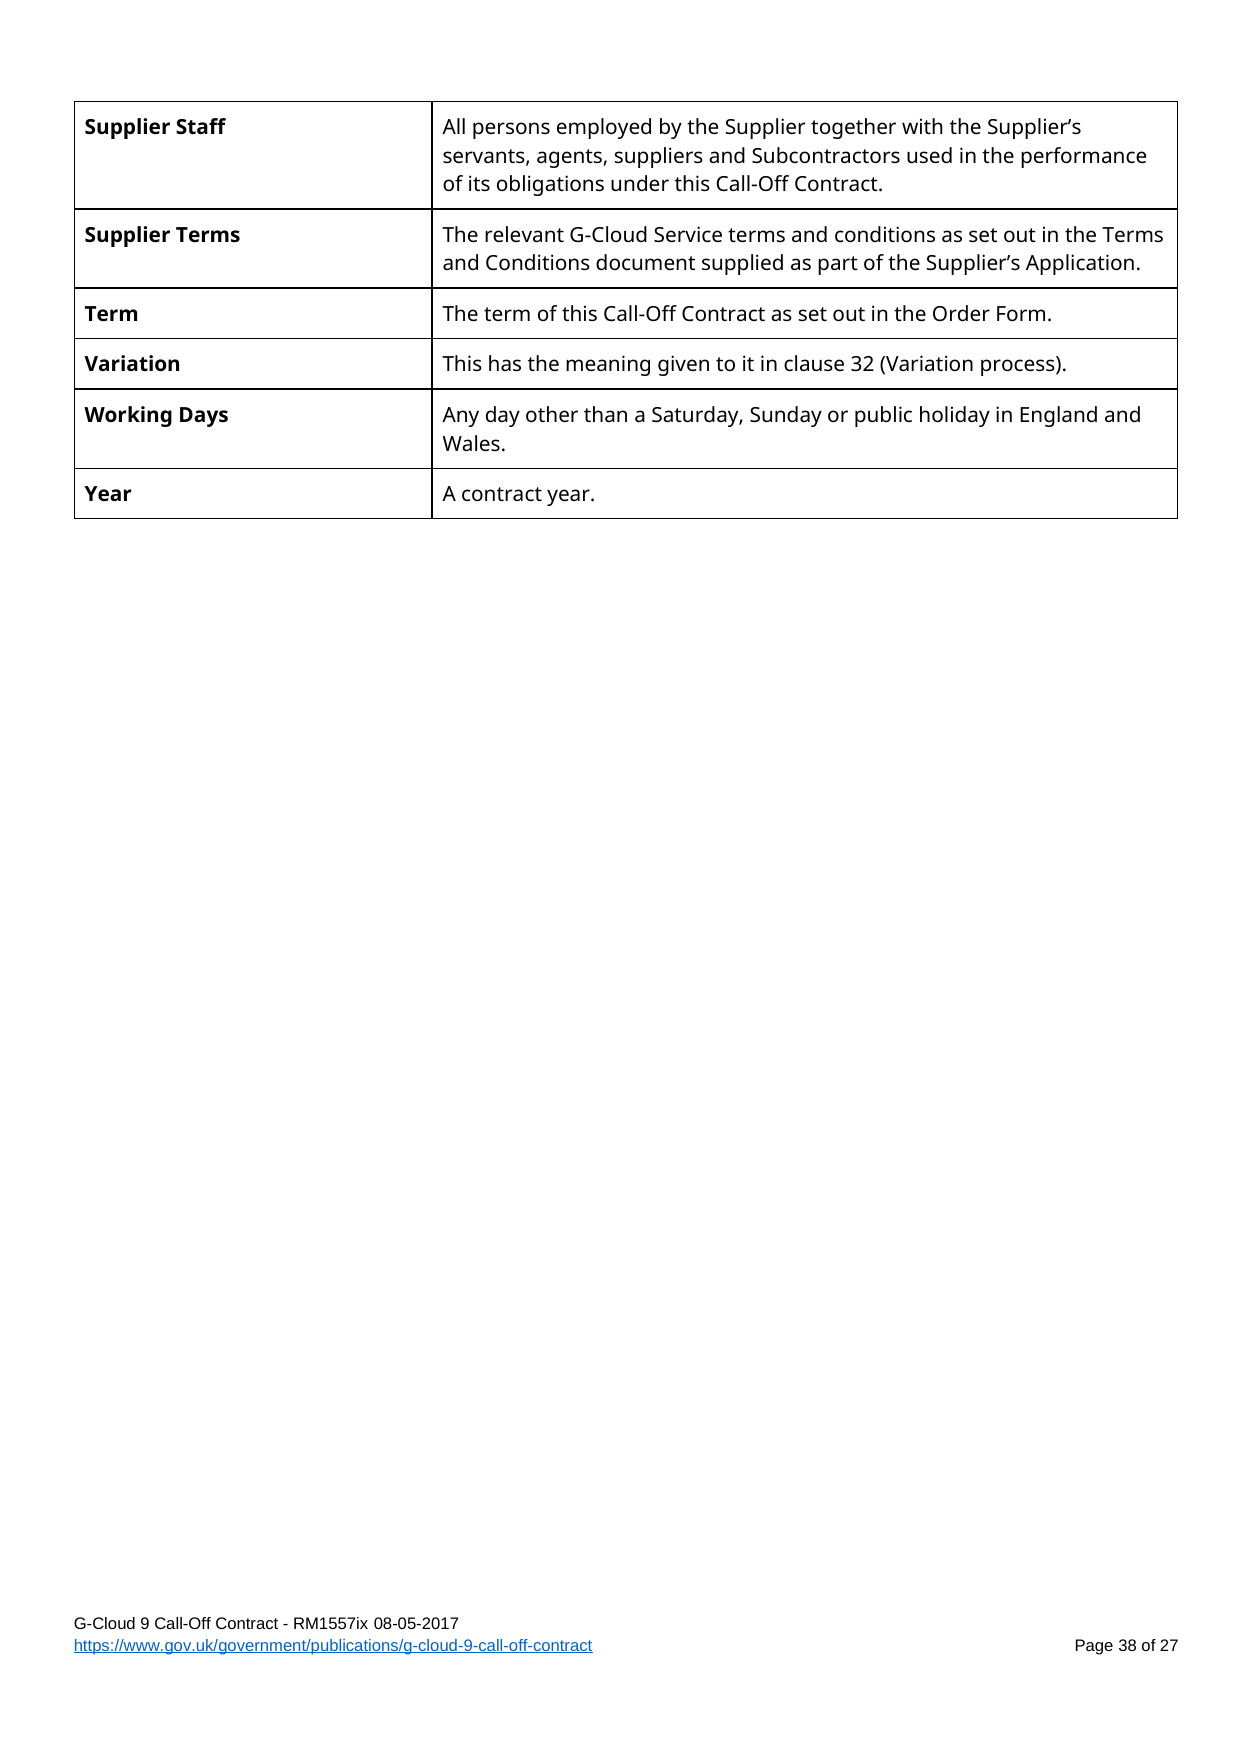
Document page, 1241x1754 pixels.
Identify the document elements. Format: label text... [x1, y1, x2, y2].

table_cell A contract year. [433, 469, 1177, 518]
table_cell Working Days [75, 390, 431, 467]
table_cell Supplier Terms [75, 210, 431, 287]
table_cell Any day other than a Saturday, Sunday or public holiday in England and Wales. [433, 390, 1177, 467]
table_cell Supplier Staff [75, 102, 431, 208]
table_cell The term of this Call-Off Contract as set out in the Order Form. [433, 289, 1177, 338]
table_cell All persons employed by the Supplier together with the Supplier’s servants, agents, suppliers and Subcontractors used in the performance of its obligations under this Call-Off Contract. [433, 102, 1177, 208]
table_cell Variation [75, 339, 431, 388]
table_cell This has the meaning given to it in clause 32 (Variation process). [433, 339, 1177, 388]
table_cell Year [75, 469, 431, 518]
table_cell The relevant G-Cloud Service terms and conditions as set out in the Terms and Conditions document supplied as part of the Supplier’s Application. [433, 210, 1177, 287]
table_cell Term [75, 289, 431, 338]
